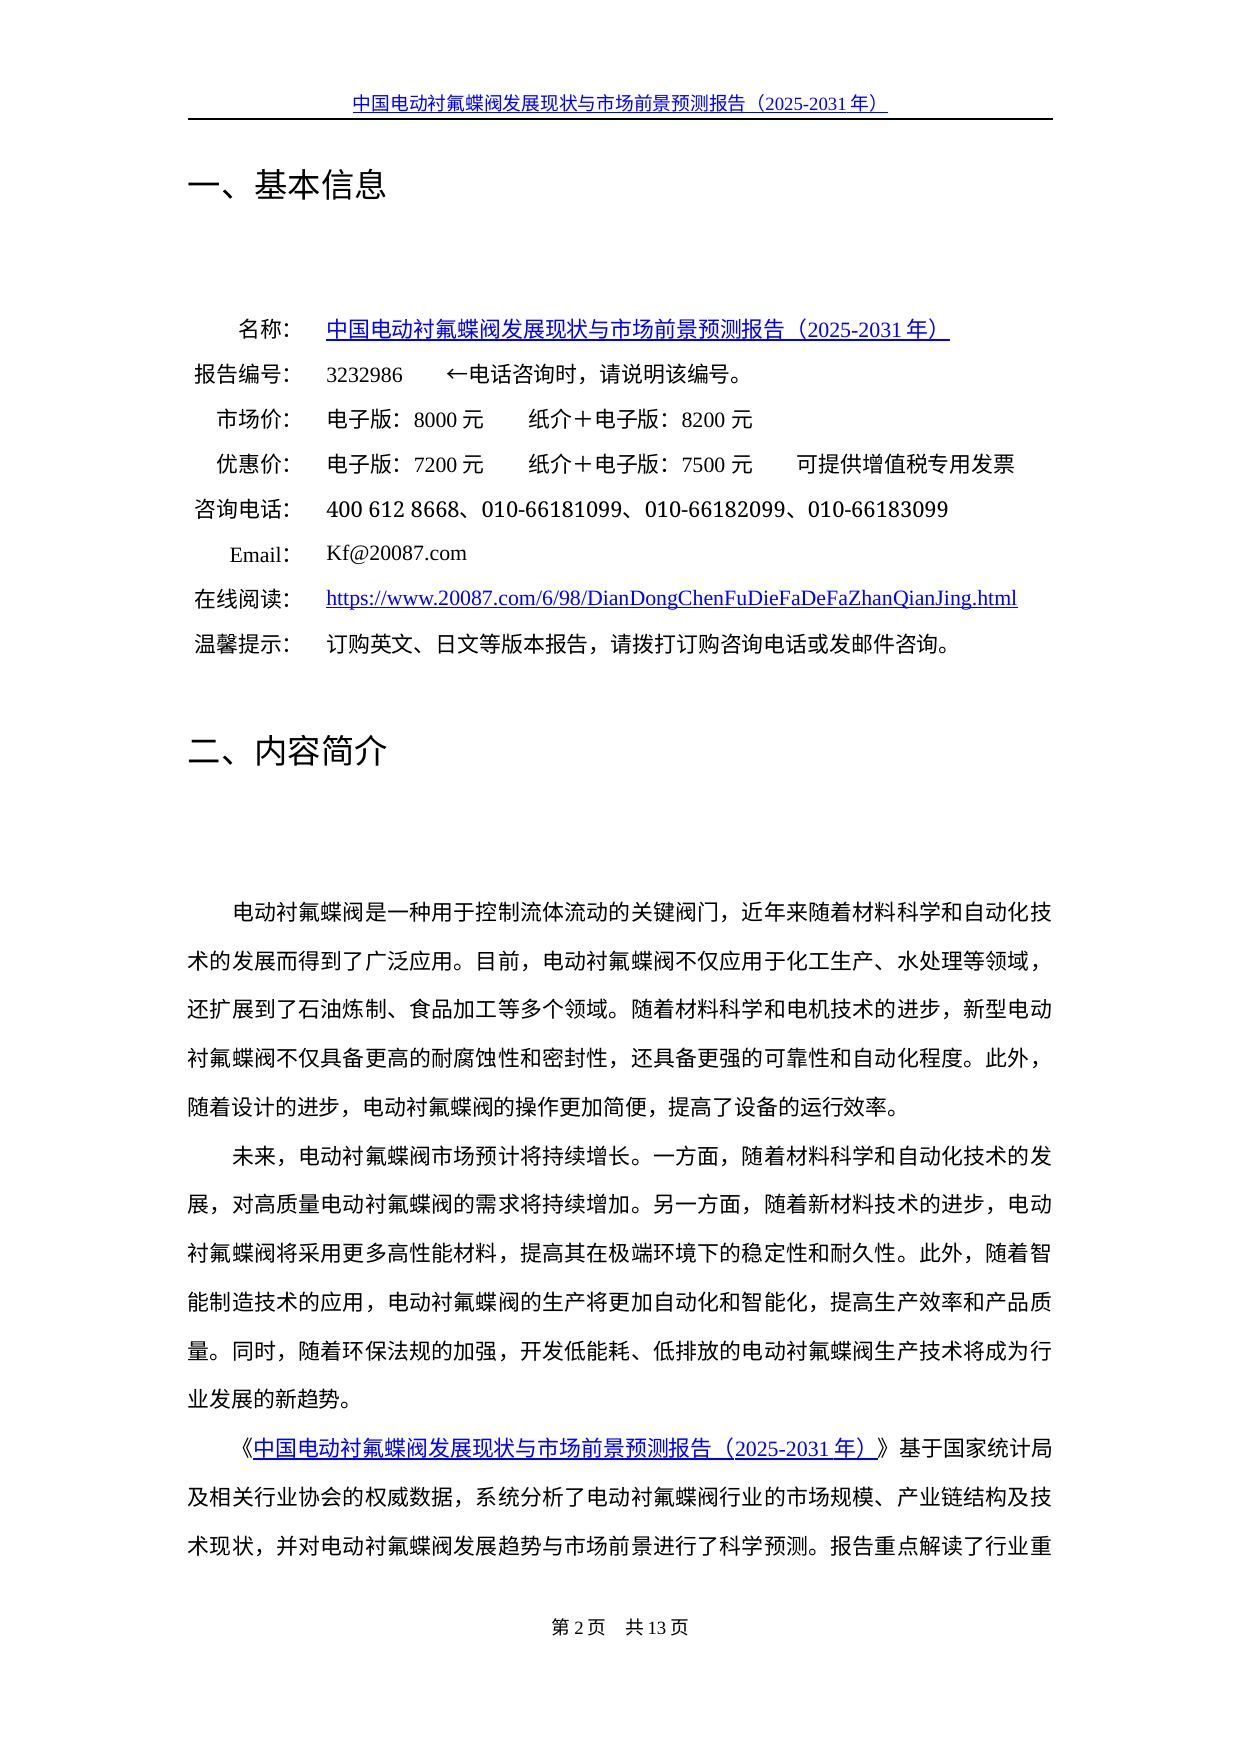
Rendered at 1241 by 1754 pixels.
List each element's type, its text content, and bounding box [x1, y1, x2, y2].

title 一、基本信息 [187, 150, 1053, 215]
table_header 名称： [167, 312, 315, 357]
title 二、内容简介 [187, 717, 1053, 782]
table_cell 在线阅读： [167, 582, 315, 627]
table_cell 报告编号： [167, 357, 315, 402]
table_cell Email： [167, 537, 315, 582]
table_cell 电子版：7200 元 纸介＋电子版：7500 元 可提供增值税专用发票 [315, 447, 1073, 492]
table_cell 咨询电话： [167, 492, 315, 537]
table_cell [315, 582, 1073, 627]
table_cell 订购英文、日文等版本报告，请拨打订购咨询电话或发邮件咨询。 [315, 627, 1073, 672]
table_cell 3232986 ←电话咨询时，请说明该编号。 [315, 357, 1073, 402]
table_cell Kf@20087.com [315, 537, 1073, 582]
table_cell 电子版：8000 元 纸介＋电子版：8200 元 [315, 402, 1073, 447]
table_cell 温馨提示： [167, 627, 315, 672]
table_cell 优惠价： [167, 447, 315, 492]
table_cell 市场价： [167, 402, 315, 447]
table_header 中国电动衬氟蝶阀发展现状与市场前景预测报告（2025-2031年） [315, 312, 1073, 357]
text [187, 894, 1053, 1561]
table_cell 400 612 8668、010-66181099、010-66182099、010-66183099 [315, 492, 1073, 537]
